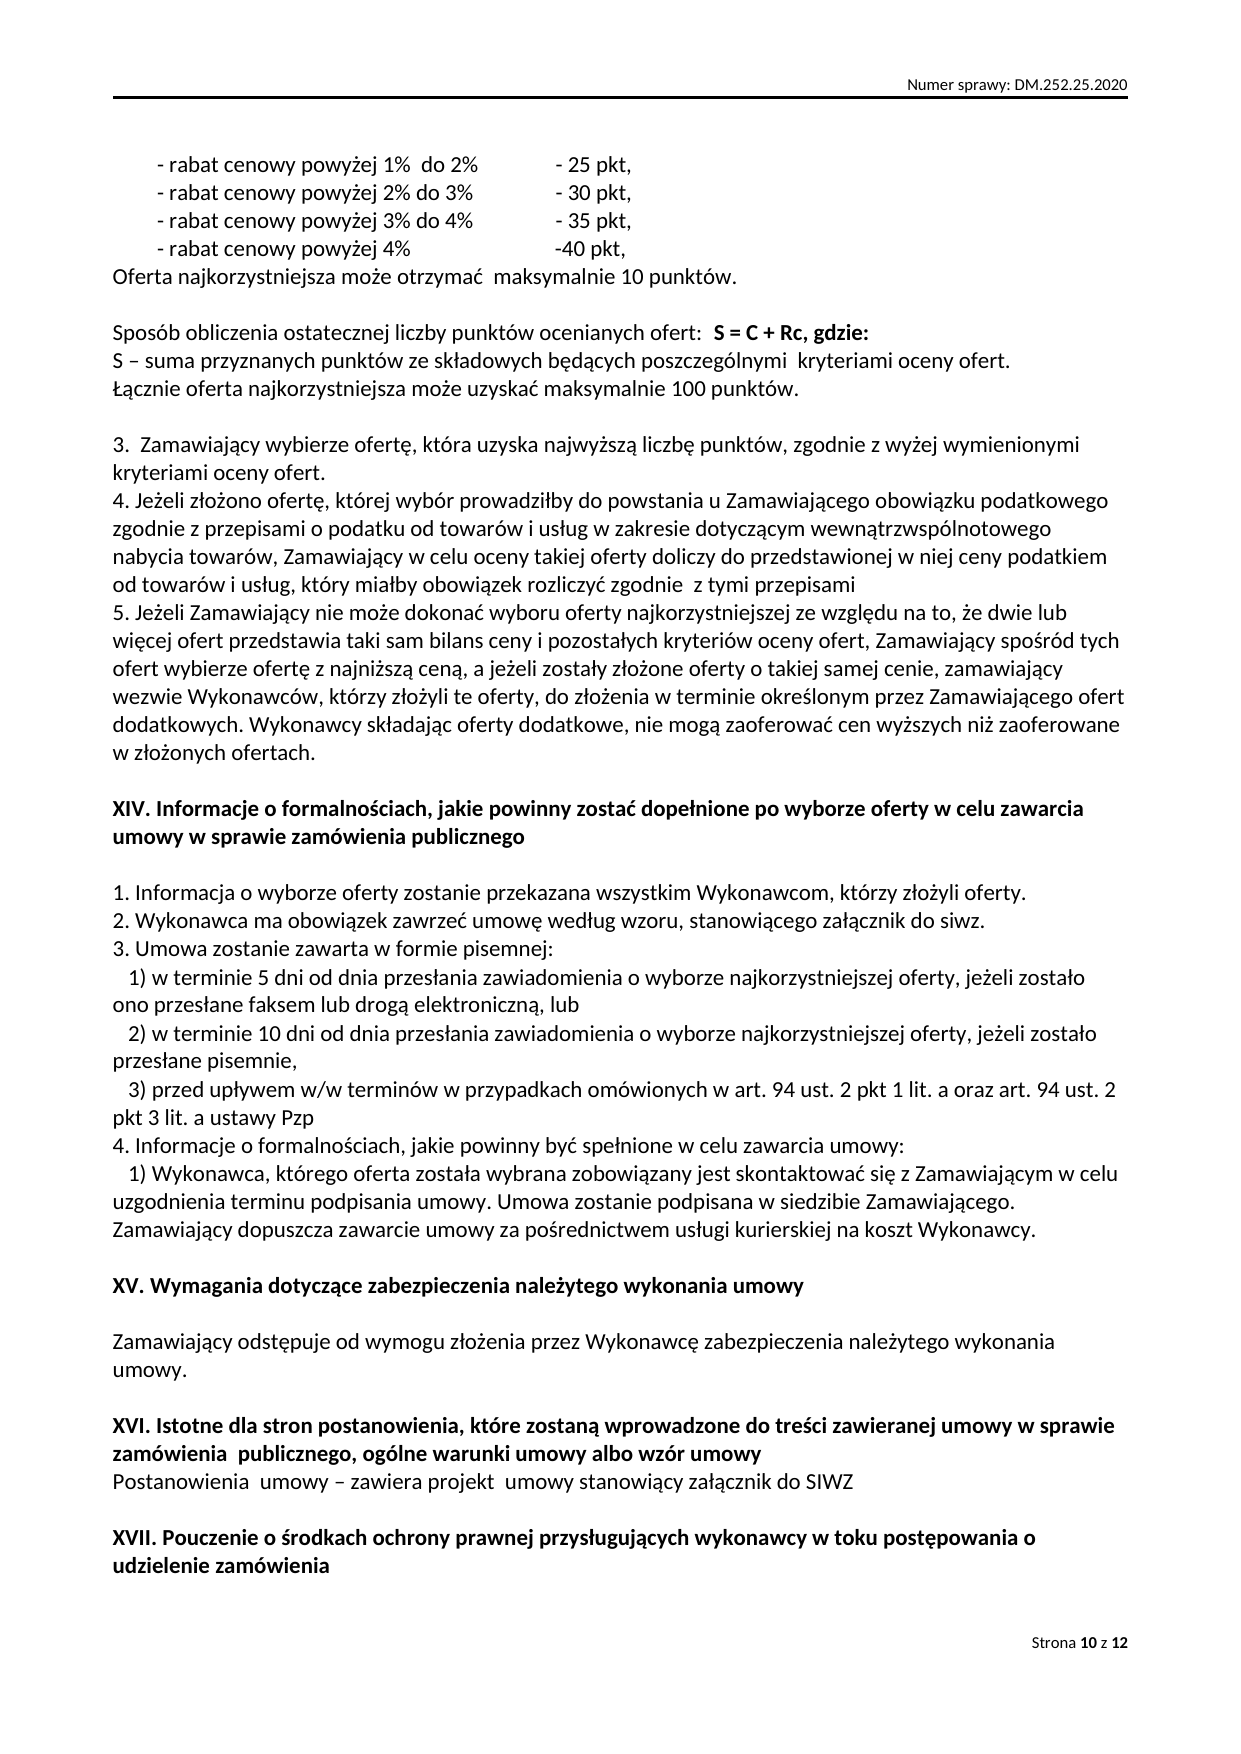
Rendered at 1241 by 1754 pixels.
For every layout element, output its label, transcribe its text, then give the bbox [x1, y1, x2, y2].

text 3. Zamawiający wybierze ofertę, która uzyska najwyższą liczbę punktów, zgodnie z wyżej wymienionymi kryteriami oceny ofert. [112, 430, 1128, 486]
text 3. Umowa zostanie zawarta w formie pisemnej: [112, 934, 1128, 963]
text - rabat cenowy powyżej 4% -40 pkt, [112, 234, 1128, 262]
text Łącznie oferta najkorzystniejsza może uzyskać maksymalnie 100 punktów. [112, 374, 1128, 402]
text Zamawiający odstępuje od wymogu złożenia przez Wykonawcę zabezpieczenia należytego wykonania umowy. [112, 1327, 1128, 1383]
text 2. Wykonawca ma obowiązek zawrzeć umowę według wzoru, stanowiącego załącznik do siwz. [112, 907, 1128, 934]
text - rabat cenowy powyżej 1% do 2% - 25 pkt, [112, 150, 1128, 178]
text - rabat cenowy powyżej 2% do 3% - 30 pkt, [112, 178, 1128, 206]
text 2) w terminie 10 dni od dnia przesłania zawiadomienia o wyborze najkorzystniejszej oferty, jeżeli zostało przesłane pisemnie, [112, 1019, 1128, 1075]
text S – suma przyznanych punktów ze składowych będących poszczególnymi kryteriami oceny ofert. [112, 346, 1128, 374]
text 4. Jeżeli złożono ofertę, której wybór prowadziłby do powstania u Zamawiającego obowiązku podatkowego zgodnie z przepisami o podatku od towarów i usług w zakresie dotyczącym wewnątrzwspólnotowego nabycia towarów, Zamawiający w celu oceny takiej oferty doliczy do przedstawionej w niej ceny podatkiem od towarów i usług, który miałby obowiązek rozliczyć zgodnie z tymi przepisami [112, 486, 1128, 598]
text XIV. Informacje o formalnościach, jakie powinny zostać dopełnione po wyborze oferty w celu zawarcia umowy w sprawie zamówienia publicznego [112, 794, 1128, 851]
text Sposób obliczenia ostatecznej liczby punktów ocenianych ofert: S = C + Rc, gdzie: [112, 318, 1128, 346]
text Postanowienia umowy – zawiera projekt umowy stanowiący załącznik do SIWZ [112, 1467, 1128, 1495]
text 5. Jeżeli Zamawiający nie może dokonać wyboru oferty najkorzystniejszej ze względu na to, że dwie lub więcej ofert przedstawia taki sam bilans ceny i pozostałych kryteriów oceny ofert, Zamawiający spośród tych ofert wybierze ofertę z najniższą ceną, a jeżeli zostały złożone oferty o takiej samej cenie, zamawiający wezwie Wykonawców, którzy złożyli te oferty, do złożenia w terminie określonym przez Zamawiającego ofert dodatkowych. Wykonawcy składając oferty dodatkowe, nie mogą zaoferować cen wyższych niż zaoferowane w złożonych ofertach. [112, 598, 1128, 766]
text - rabat cenowy powyżej 3% do 4% - 35 pkt, [112, 206, 1128, 234]
text 3) przed upływem w/w terminów w przypadkach omówionych w art. 94 ust. 2 pkt 1 lit. a oraz art. 94 ust. 2 pkt 3 lit. a ustawy Pzp [112, 1075, 1128, 1131]
text 1. Informacja o wyborze oferty zostanie przekazana wszystkim Wykonawcom, którzy złożyli oferty. [112, 878, 1128, 907]
text XV. Wymagania dotyczące zabezpieczenia należytego wykonania umowy [112, 1271, 1128, 1299]
text XVII. Pouczenie o środkach ochrony prawnej przysługujących wykonawcy w toku postępowania o udzielenie zamówienia [112, 1523, 1128, 1579]
text 1) Wykonawca, którego oferta została wybrana zobowiązany jest skontaktować się z Zamawiającym w celu uzgodnienia terminu podpisania umowy. Umowa zostanie podpisana w siedzibie Zamawiającego. Zamawiający dopuszcza zawarcie umowy za pośrednictwem usługi kurierskiej na koszt Wykonawcy. [112, 1159, 1128, 1243]
text Oferta najkorzystniejsza może otrzymać maksymalnie 10 punktów. [112, 262, 1128, 290]
text 4. Informacje o formalnościach, jakie powinny być spełnione w celu zawarcia umowy: [112, 1131, 1128, 1159]
text XVI. Istotne dla stron postanowienia, które zostaną wprowadzone do treści zawieranej umowy w sprawie zamówienia publicznego, ogólne warunki umowy albo wzór umowy [112, 1411, 1128, 1467]
text 1) w terminie 5 dni od dnia przesłania zawiadomienia o wyborze najkorzystniejszej oferty, jeżeli zostało ono przesłane faksem lub drogą elektroniczną, lub [112, 963, 1128, 1019]
